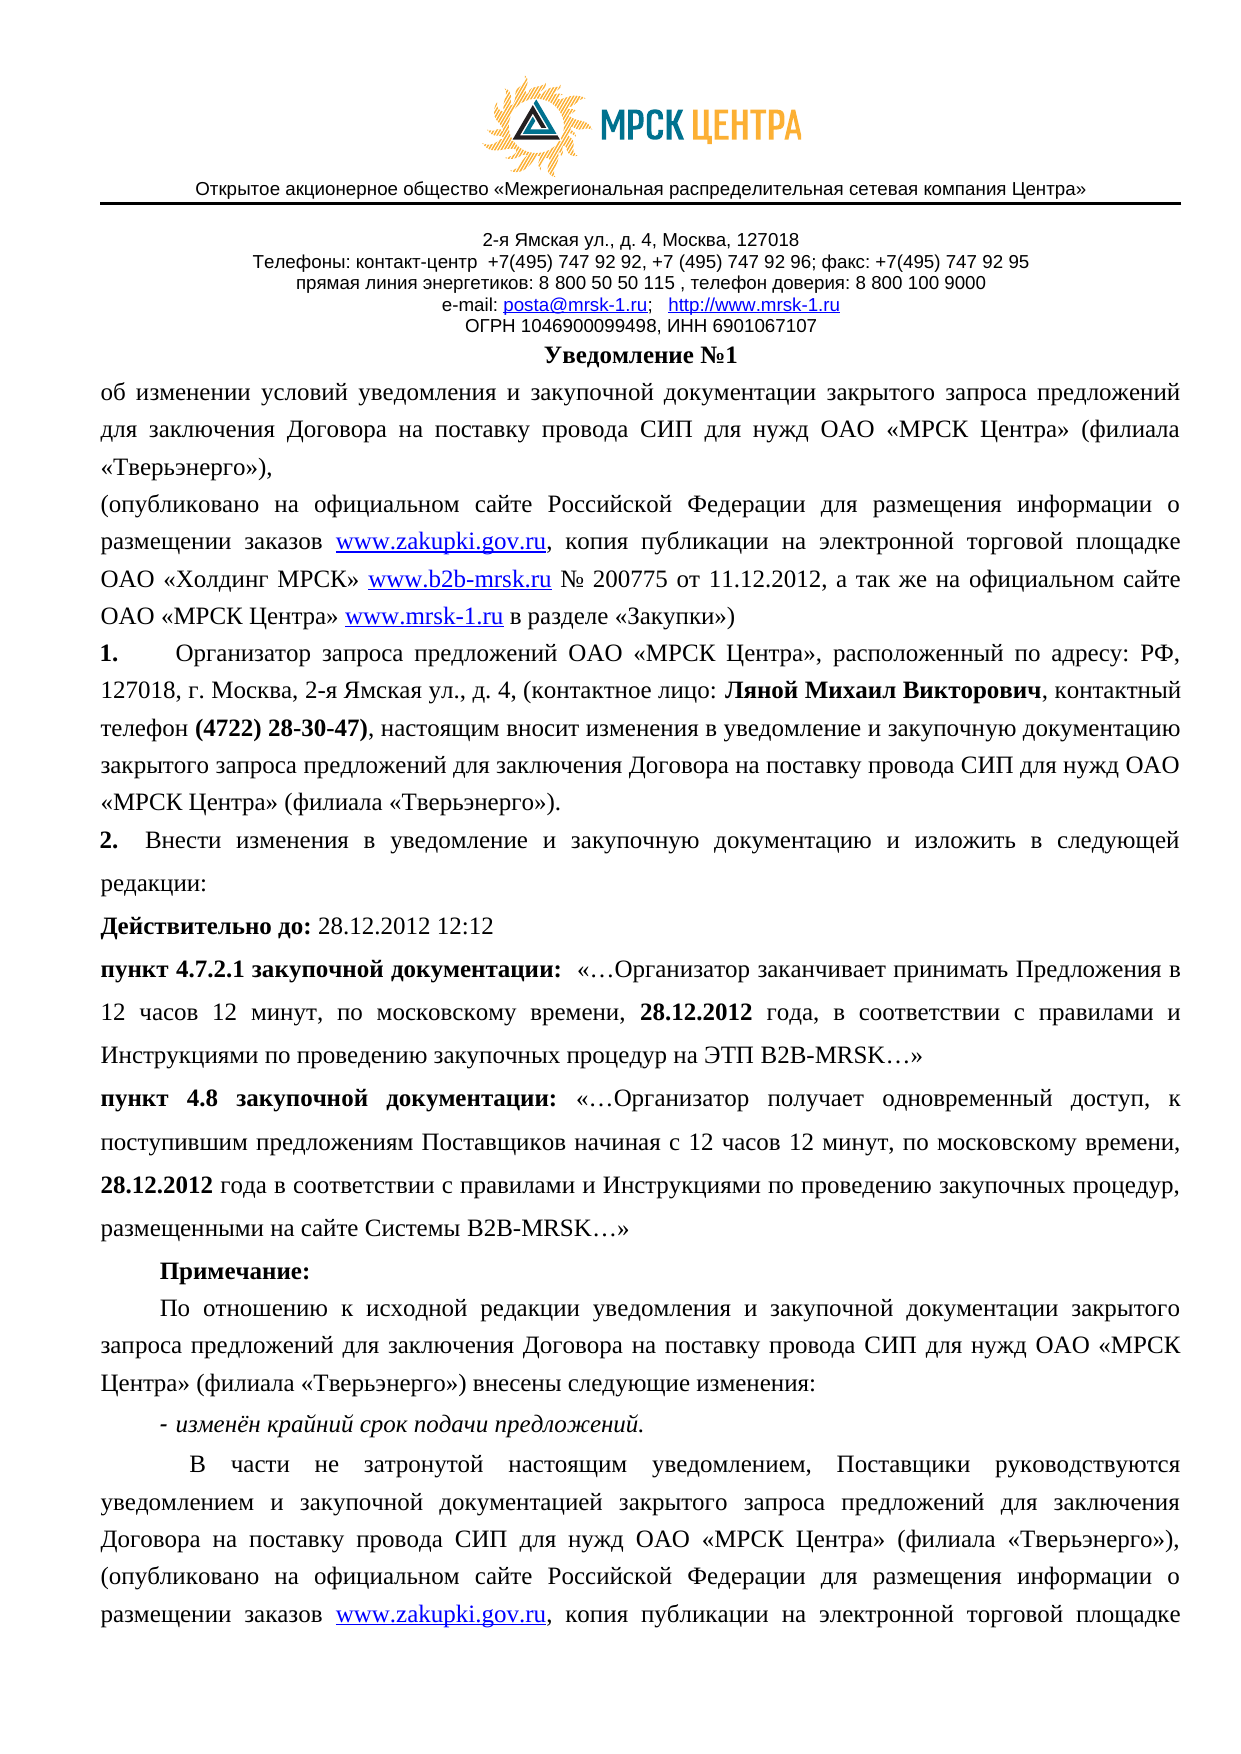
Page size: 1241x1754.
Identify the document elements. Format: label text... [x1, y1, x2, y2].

text Уведомление №1 [100, 340, 1181, 369]
text По отношению к исходной редакции уведомления и закупочной документации закрытого запроса предложений для заключения Договора на поставку провода СИП для нужд ОАО «МРСК Центра» (филиала «Тверьэнерго») внесены следующие изменения: [100, 1293, 1181, 1397]
list Организатор запроса предложений ОАО «МРСК Центра», расположенный по адресу: РФ, 127018, г. Москва, 2-я Ямская ул., д. 4, (контактное лицо: Ляной Михаил Викторович, контактный телефон (4722) 28-30-47), настоящим вносит изменения в уведомление и закупочную документацию закрытого запроса предложений для заключения Договора на поставку провода СИП для нужд ОАО «МРСК Центра» (филиала «Тверьэнерго»). [99, 638, 1181, 816]
list Примечание: [100, 1256, 1181, 1285]
text об изменении условий уведомления и закупочной документации закрытого запроса предложений для заключения Договора на поставку провода СИП для нужд ОАО «МРСК Центра» (филиала «Тверьэнерго»), [100, 377, 1181, 481]
text Открытое акционерное общество «Межрегиональная распределительная сетевая компания Центра» [100, 178, 1181, 202]
text e-mail: posta@mrsk-1.ru; http://www.mrsk-1.ru [100, 294, 1181, 315]
text ОГРН 1046900099498, ИНН 6901067107 [100, 315, 1181, 337]
list Действительно до: 28.12.2012 12:12 [100, 911, 1181, 940]
text прямая линия энергетиков: 8 800 50 50 115 , телефон доверия: 8 800 100 9000 [100, 272, 1181, 294]
text Телефоны: контакт-центр +7(495) 747 92 92, +7 (495) 747 92 96; факс: +7(495) 747 92 95 [100, 251, 1181, 272]
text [100, 1449, 1181, 1627]
text 2-я Ямская ул., д. 4, Москва, 127018 [100, 229, 1181, 251]
text (опубликовано на официальном сайте Российской Федерации для размещения информации о размещении заказов www.zakupki.gov.ru, копия публикации на электронной торговой площадке ОАО «Холдинг МРСК» www.b2b-mrsk.ru № 200775 от 11.12.2012, а так же на официальном сайте ОАО «МРСК Центра» www.mrsk-1.ru в разделе «Закупки») [100, 489, 1181, 630]
list изменён крайний срок подачи предложений. [100, 1405, 1181, 1439]
list Внести изменения в уведомление и закупочную документацию и изложить в следующей редакции: [99, 825, 1181, 897]
list пункт 4.7.2.1 закупочной документации: «…Организатор заканчивает принимать Предложения в 12 часов 12 минут, по московскому времени, 28.12.2012 года, в соответствии с правилами и Инструкциями по проведению закупочных процедур на ЭТП B2B-MRSK…» [100, 954, 1181, 1069]
list пункт 4.8 закупочной документации: «…Организатор получает одновременный доступ, к поступившим предложениям Поставщиков начиная с 12 часов 12 минут, по московскому времени, 28.12.2012 года в соответствии с правилами и Инструкциями по проведению закупочных процедур, размещенными на сайте Системы B2B-MRSK…» [100, 1083, 1181, 1242]
